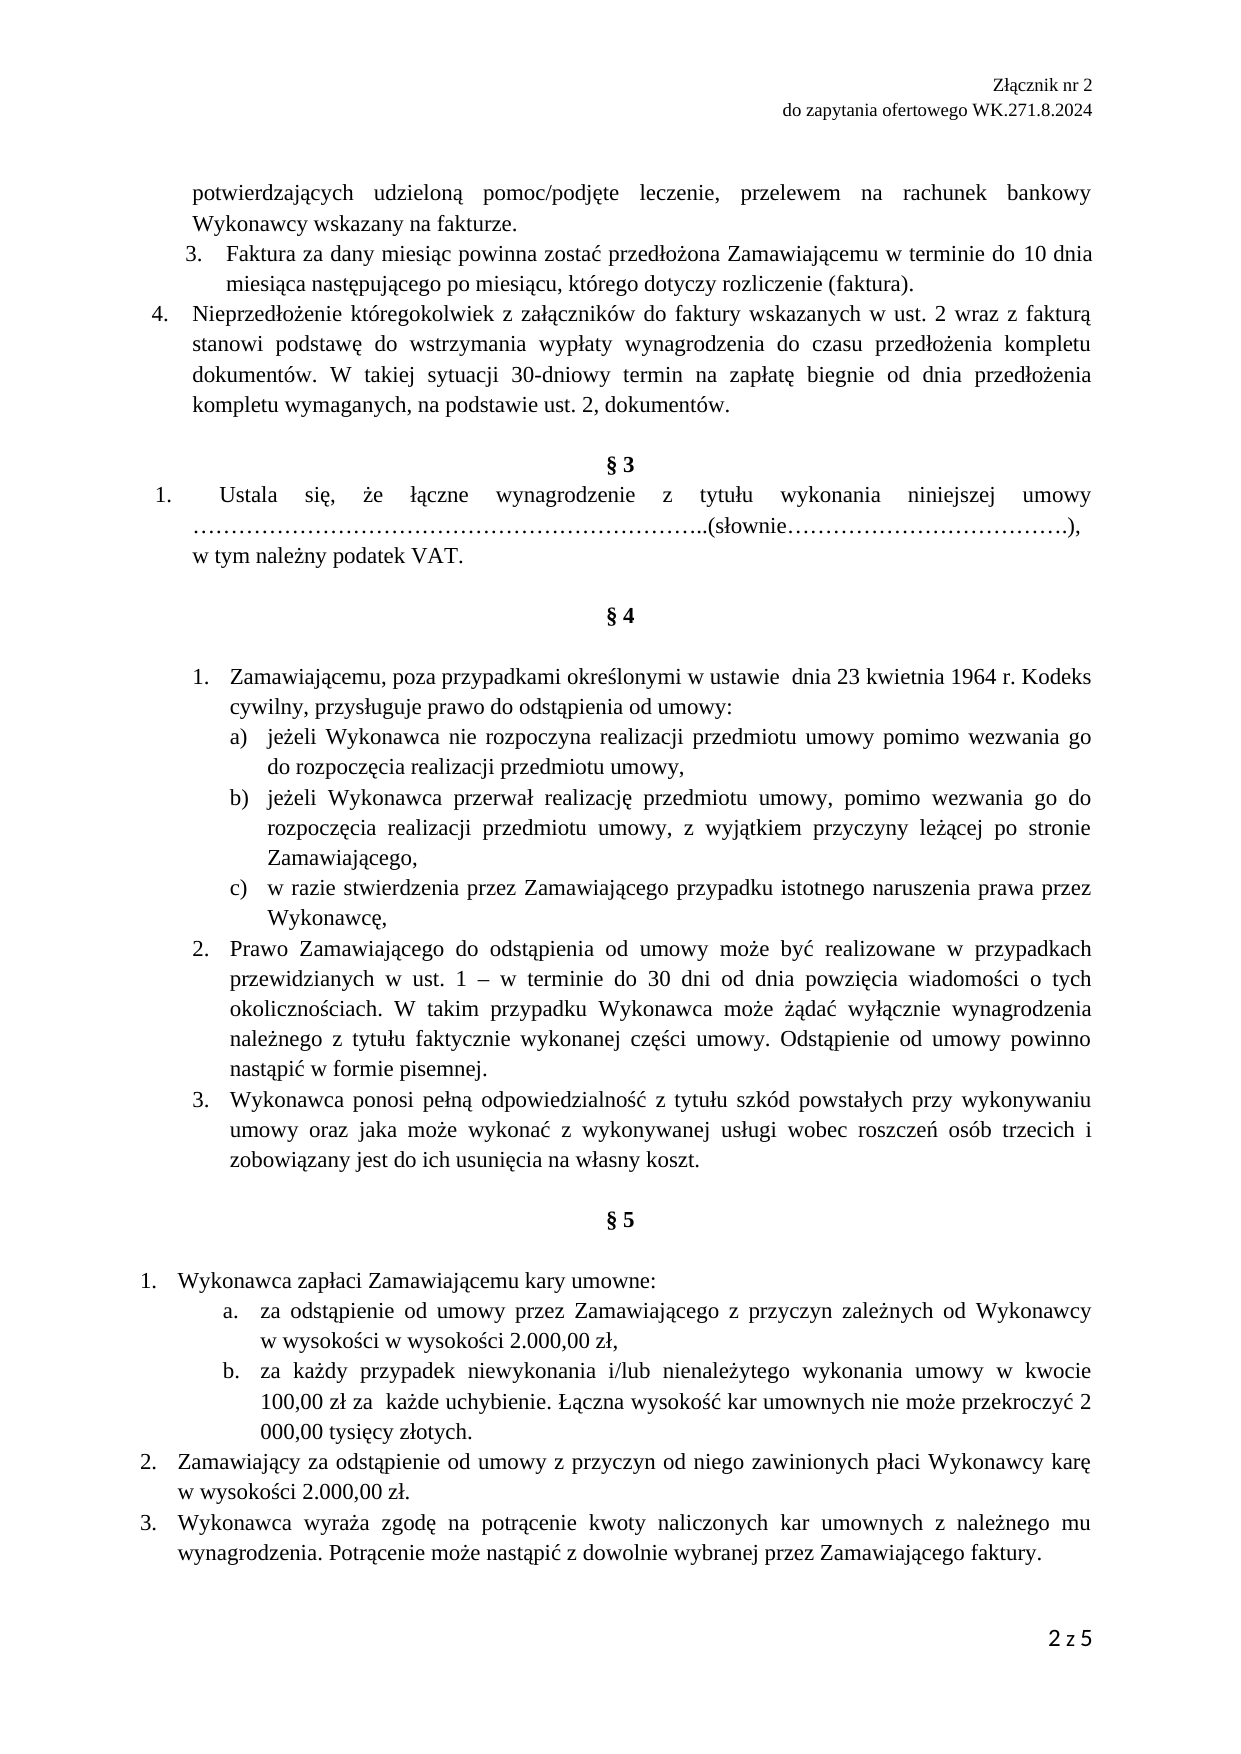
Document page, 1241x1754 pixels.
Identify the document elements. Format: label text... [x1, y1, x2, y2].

list Prawo Zamawiającego do odstąpienia od umowy może być realizowane w przypadkach przewidzianych w ust. 1 – w terminie do 30 dni od dnia powzięcia wiadomości o tych okolicznościach. W takim przypadku Wykonawca może żądać wyłącznie wynagrodzenia należnego z tytułu faktycznie wykonanej części umowy. Odstąpienie od umowy powinno nastąpić w formie pisemnej. [192, 934, 1093, 1082]
list Wykonawca wyraża zgodę na potrącenie kwoty naliczonych kar umownych z należnego mu wynagrodzenia. Potrącenie może nastąpić z dowolnie wybranej przez Zamawiającego faktury. [140, 1508, 1093, 1565]
list Wykonawca zapłaci Zamawiającemu kary umowne: [140, 1267, 1093, 1293]
text § 3 [148, 451, 1093, 478]
list Zamawiający za odstąpienie od umowy z przyczyn od niego zawinionych płaci Wykonawcy karę w wysokości 2.000,00 zł. [140, 1448, 1093, 1505]
list za odstąpienie od umowy przez Zamawiającego z przyczyn zależnych od Wykonawcy w wysokości w wysokości 2.000,00 zł, [223, 1297, 1093, 1354]
text § 5 [148, 1206, 1093, 1233]
list Ustala się, że łączne wynagrodzenie z tytułu wykonania niniejszej umowy …………………………………………………………..(słownie……………………………….), w tym należny podatek VAT. [154, 481, 1093, 568]
list Nieprzedłożenie któregokolwiek z załączników do faktury wskazanych w ust. 2 wraz z fakturą stanowi podstawę do wstrzymania wypłaty wynagrodzenia do czasu przedłożenia kompletu dokumentów. W takiej sytuacji 30-dniowy termin na zapłatę biegnie od dnia przedłożenia kompletu wymaganych, na podstawie ust. 2, dokumentów. [151, 300, 1093, 417]
list za każdy przypadek niewykonania i/lub nienależytego wykonania umowy w kwocie 100,00 zł za każde uchybienie. Łączna wysokość kar umownych nie może przekroczyć 2 000,00 tysięcy złotych. [223, 1357, 1093, 1444]
list Wykonawca ponosi pełną odpowiedzialność z tytułu szkód powstałych przy wykonywaniu umowy oraz jaka może wykonać z wykonywanej usługi wobec roszczeń osób trzecich i zobowiązany jest do ich usunięcia na własny koszt. [192, 1086, 1093, 1172]
text § 4 [148, 602, 1093, 629]
list jeżeli Wykonawca nie rozpoczyna realizacji przedmiotu umowy pomimo wezwania go do rozpoczęcia realizacji przedmiotu umowy, [229, 723, 1093, 780]
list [151, 179, 1093, 236]
list Faktura za dany miesiąc powinna zostać przedłożona Zamawiającemu w terminie do 10 dnia miesiąca następującego po miesiącu, którego dotyczy rozliczenie (faktura). [185, 240, 1093, 296]
list Zamawiającemu, poza przypadkami określonymi w ustawie dnia 23 kwietnia 1964 r. Kodeks cywilny, przysługuje prawo do odstąpienia od umowy: [192, 663, 1093, 719]
list jeżeli Wykonawca przerwał realizację przedmiotu umowy, pomimo wezwania go do rozpoczęcia realizacji przedmiotu umowy, z wyjątkiem przyczyny leżącej po stronie Zamawiającego, [229, 783, 1093, 870]
list w razie stwierdzenia przez Zamawiającego przypadku istotnego naruszenia prawa przez Wykonawcę, [229, 874, 1093, 931]
